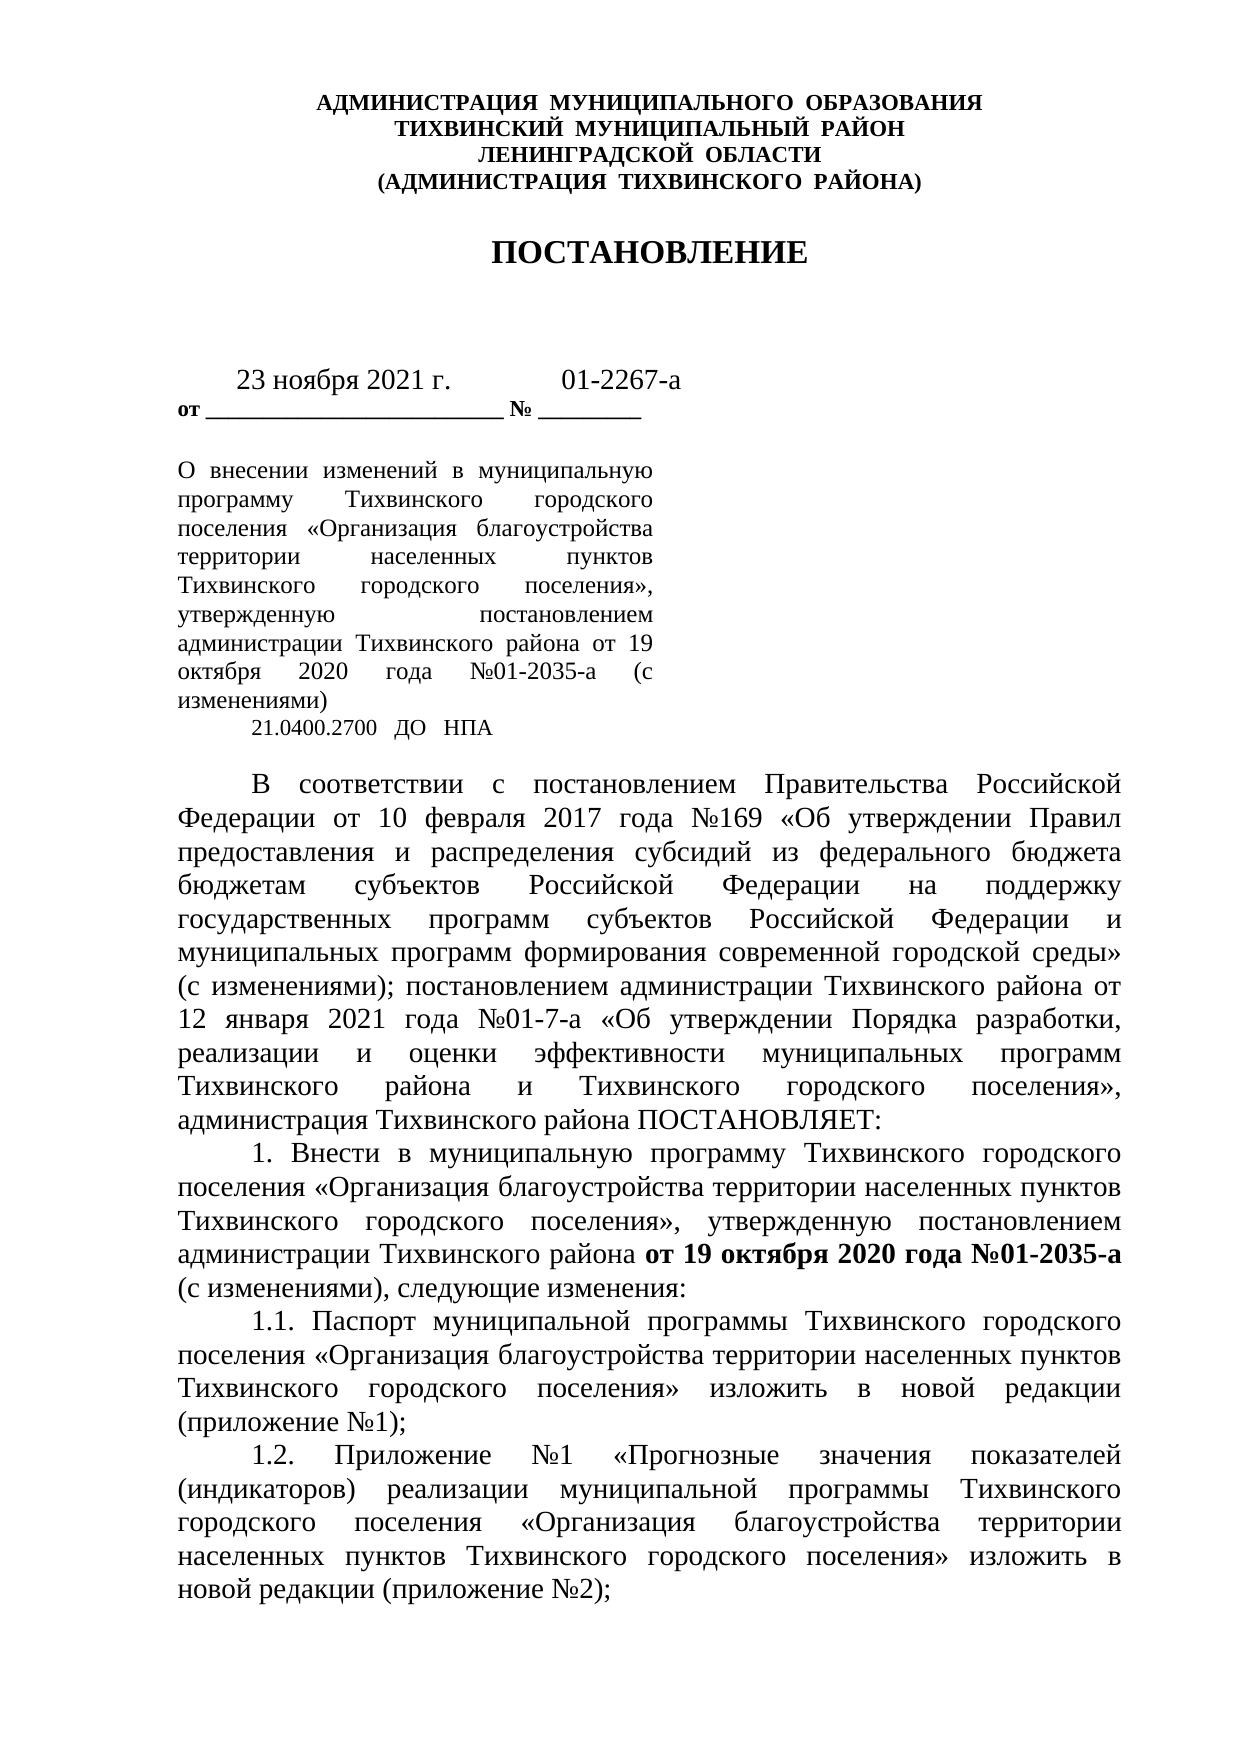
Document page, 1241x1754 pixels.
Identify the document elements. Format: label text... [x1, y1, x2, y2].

text 21.0400.2700 ДО НПА [177, 714, 1122, 740]
text ТИХВИНСКИЙ МУНИЦИПАЛЬНЫЙ РАЙОН [177, 115, 1122, 141]
text 23 ноября 2021 г. 01-2267-а [177, 362, 1122, 395]
text ЛЕНИНГРАДСКОЙ ОБЛАСТИ [177, 141, 1122, 168]
text В соответствии с постановлением Правительства Российской Федерации от 10 февраля 2017 года №169 «Об утверждении Правил предоставления и распределения субсидий из федерального бюджета бюджетам субъектов Российской Федерации на поддержку государственных программ субъектов Российской Федерации и муниципальных программ формирования современной городской среды» (с изменениями); постановлением администрации Тихвинского района от 12 января 2021 года №01-7-а «Об утверждении Порядка разработки, реализации и оценки эффективности муниципальных программ Тихвинского района и Тихвинского городского поселения», администрация Тихвинского района ПОСТАНОВЛЯЕТ: [177, 767, 1122, 1136]
text 1.2. Приложение №1 «Прогнозные значения показателей (индикаторов) реализации муниципальной программы Тихвинского городского поселения «Организация благоустройства территории населенных пунктов Тихвинского городского поселения» изложить в новой редакции (приложение №2); [177, 1437, 1122, 1605]
table_header О внесении изменений в муниципальную программу Тихвинского городского поселения «Организация благоустройства территории населенных пунктов Тихвинского городского поселения», утвержденную постановлением администрации Тихвинского района от 19 октября 2020 года №01-2035-а (с изменениями) [166, 455, 664, 714]
text от __________________________ № _________ [177, 395, 1122, 422]
text ПОСТАНОВЛЕНИЕ [177, 232, 1122, 271]
subtitle АДМИНИСТРАЦИЯ МУНИЦИПАЛЬНОГО ОБРАЗОВАНИЯ [177, 89, 1122, 115]
text 1. Внести в муниципальную программу Тихвинского городского поселения «Организация благоустройства территории населенных пунктов Тихвинского городского поселения», утвержденную постановлением администрации Тихвинского района от 19 октября 2020 года №01-2035-а (с изменениями), следующие изменения: [177, 1136, 1122, 1303]
text 1.1. Паспорт муниципальной программы Тихвинского городского поселения «Организация благоустройства территории населенных пунктов Тихвинского городского поселения» изложить в новой редакции (приложение №1); [177, 1303, 1122, 1437]
text (АДМИНИСТРАЦИЯ ТИХВИНСКОГО РАЙОНА) [177, 168, 1122, 194]
